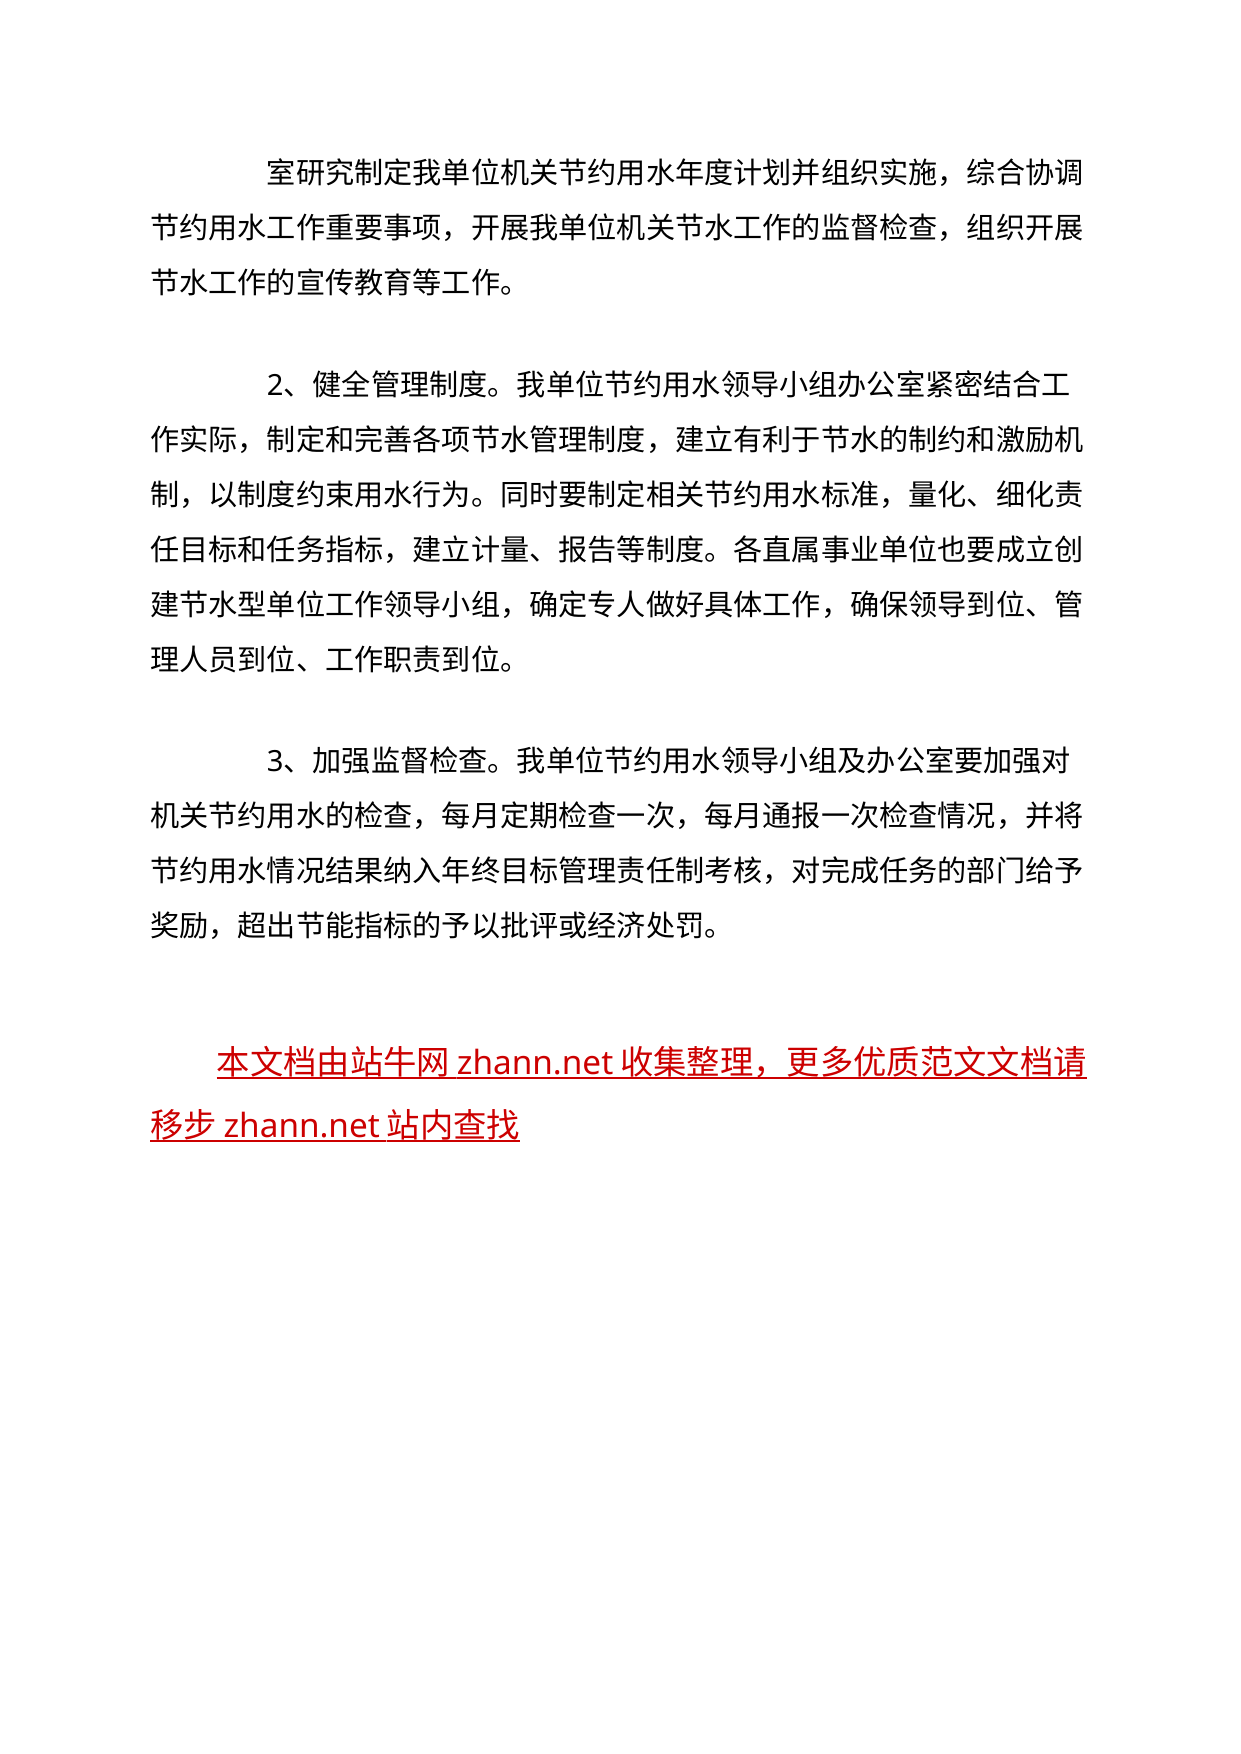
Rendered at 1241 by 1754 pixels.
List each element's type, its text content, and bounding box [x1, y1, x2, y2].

text 3、加强监督检查。我单位节约用水领导小组及办公室要加强对机关节约用水的检查，每月定期检查一次，每月通报一次检查情况，并将节约用水情况结果纳入年终目标管理责任制考核，对完成任务的部门给予奖励，超出节能指标的予以批评或经济处罚。 [150, 738, 1090, 945]
text 本文档由站牛网zhann.net收集整理，更多优质范文文档请移步zhann.net站内查找 [150, 1036, 1090, 1147]
text 室研究制定我单位机关节约用水年度计划并组织实施，综合协调节约用水工作重要事项，开展我单位机关节水工作的监督检查，组织开展节水工作的宣传教育等工作。 [150, 150, 1090, 302]
text 2、健全管理制度。我单位节约用水领导小组办公室紧密结合工作实际，制定和完善各项节水管理制度，建立有利于节水的制约和激励机制，以制度约束用水行为。同时要制定相关节约用水标准，量化、细化责任目标和任务指标，建立计量、报告等制度。各直属事业单位也要成立创建节水型单位工作领导小组，确定专人做好具体工作，确保领导到位、管理人员到位、工作职责到位。 [150, 362, 1090, 678]
